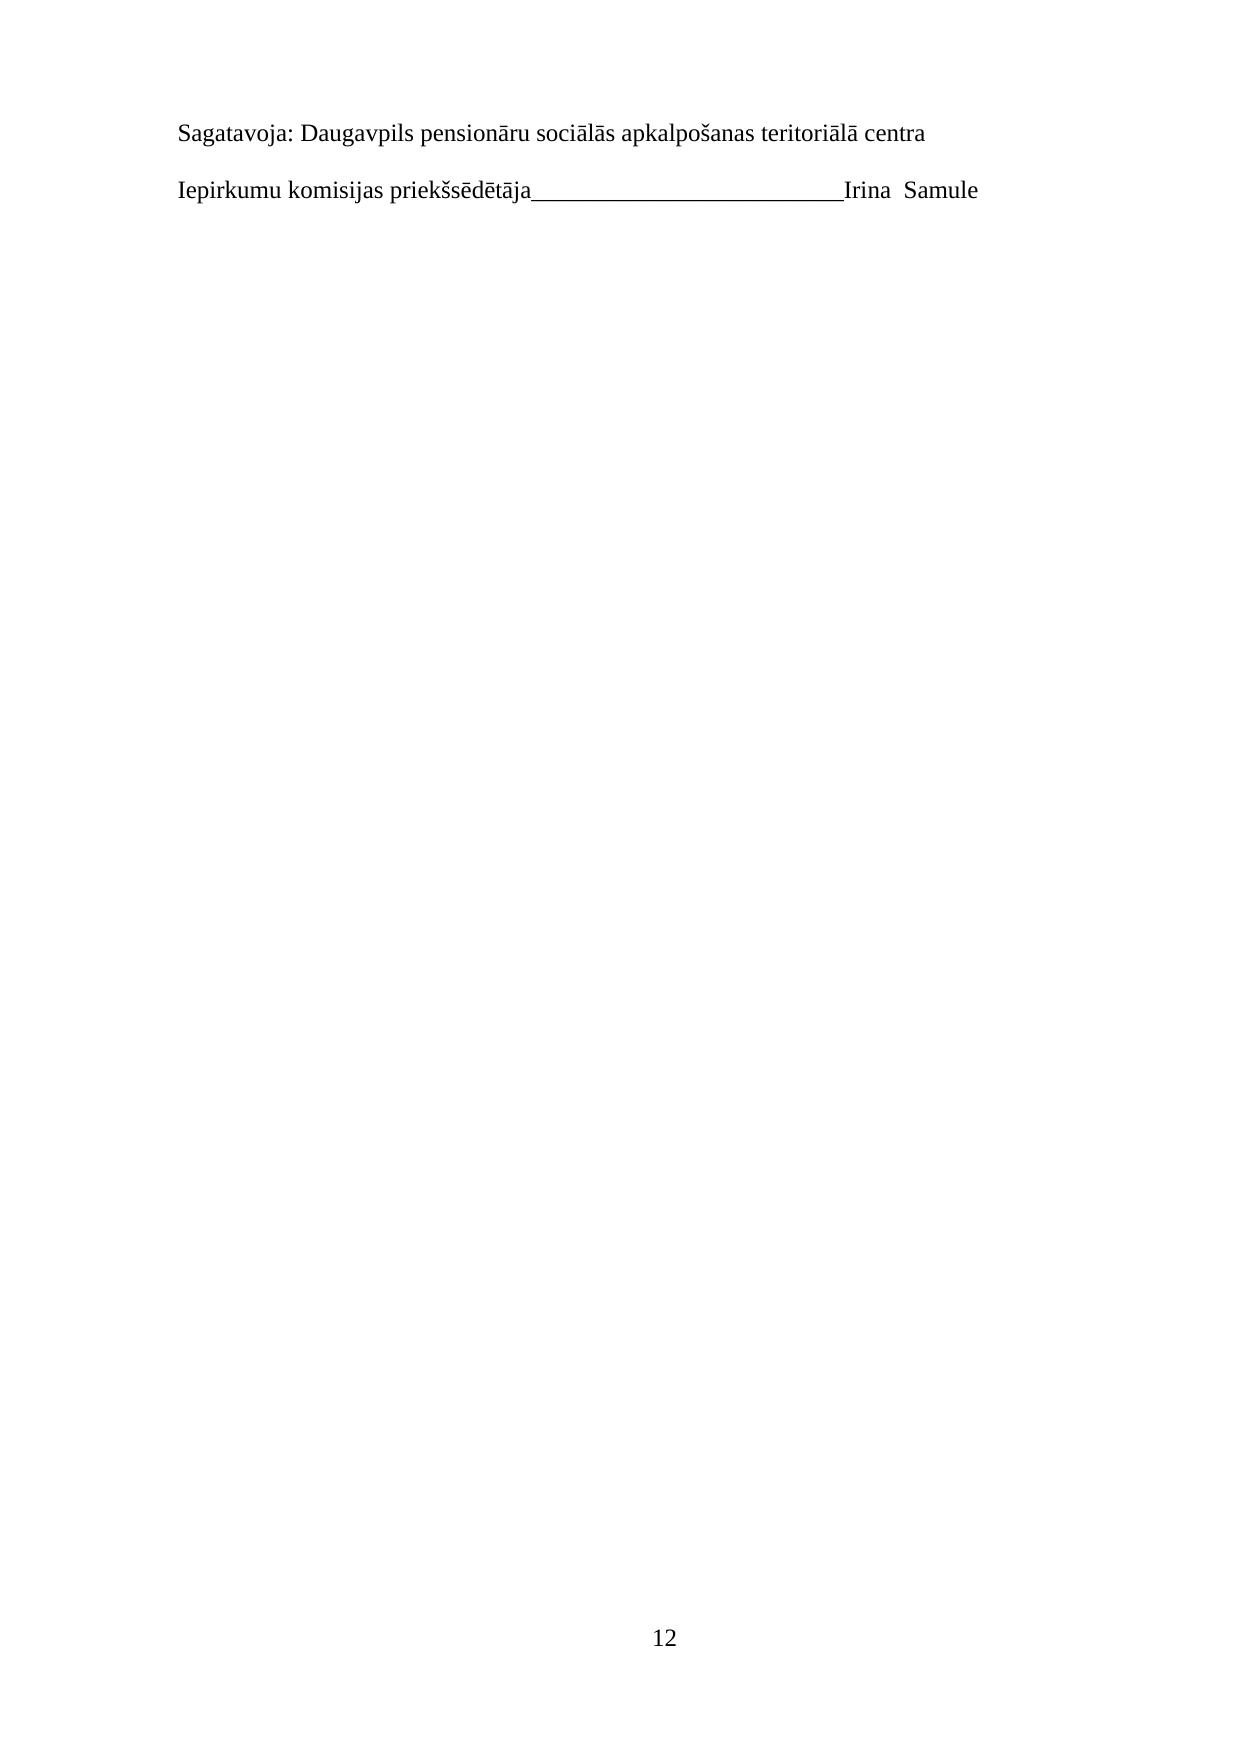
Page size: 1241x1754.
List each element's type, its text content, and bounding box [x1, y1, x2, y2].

text Sagatavoja: Daugavpils pensionāru sociālās apkalpošanas teritoriālā centra [177, 118, 1152, 147]
text Iepirkumu komisijas priekšsēdētāja_________________________Irina Samule [177, 176, 1152, 204]
